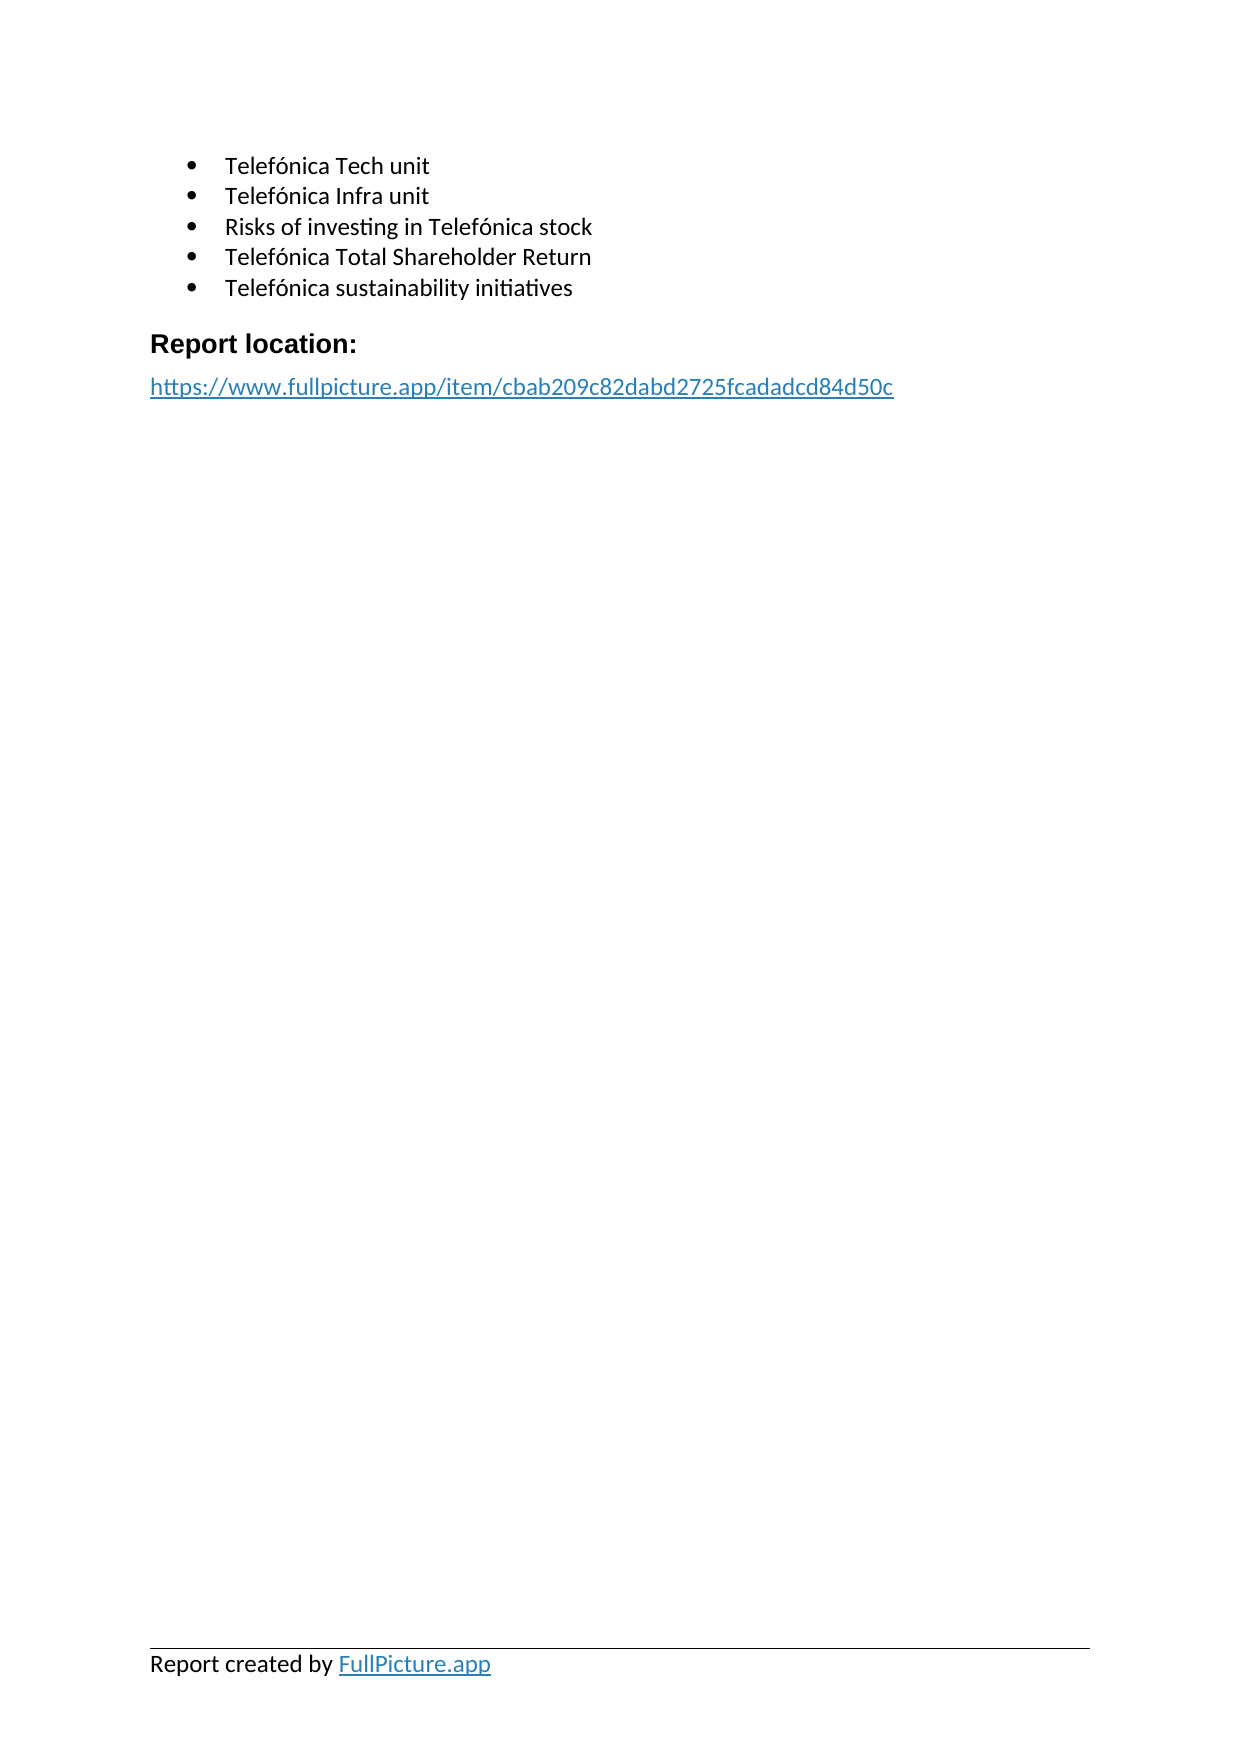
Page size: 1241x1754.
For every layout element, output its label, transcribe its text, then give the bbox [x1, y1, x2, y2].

list Telefónica Tech unit [187, 150, 1090, 181]
subtitle Report location: [150, 328, 1090, 359]
text https://www.fullpicture.app/item/cbab209c82dabd2725fcadadcd84d50c [150, 371, 1090, 402]
list Telefónica Infra unit [187, 181, 1090, 211]
list Telefónica sustainability initiatives [187, 272, 1090, 303]
list Telefónica Total Shareholder Return [187, 242, 1090, 272]
list Risks of investing in Telefónica stock [187, 211, 1090, 242]
